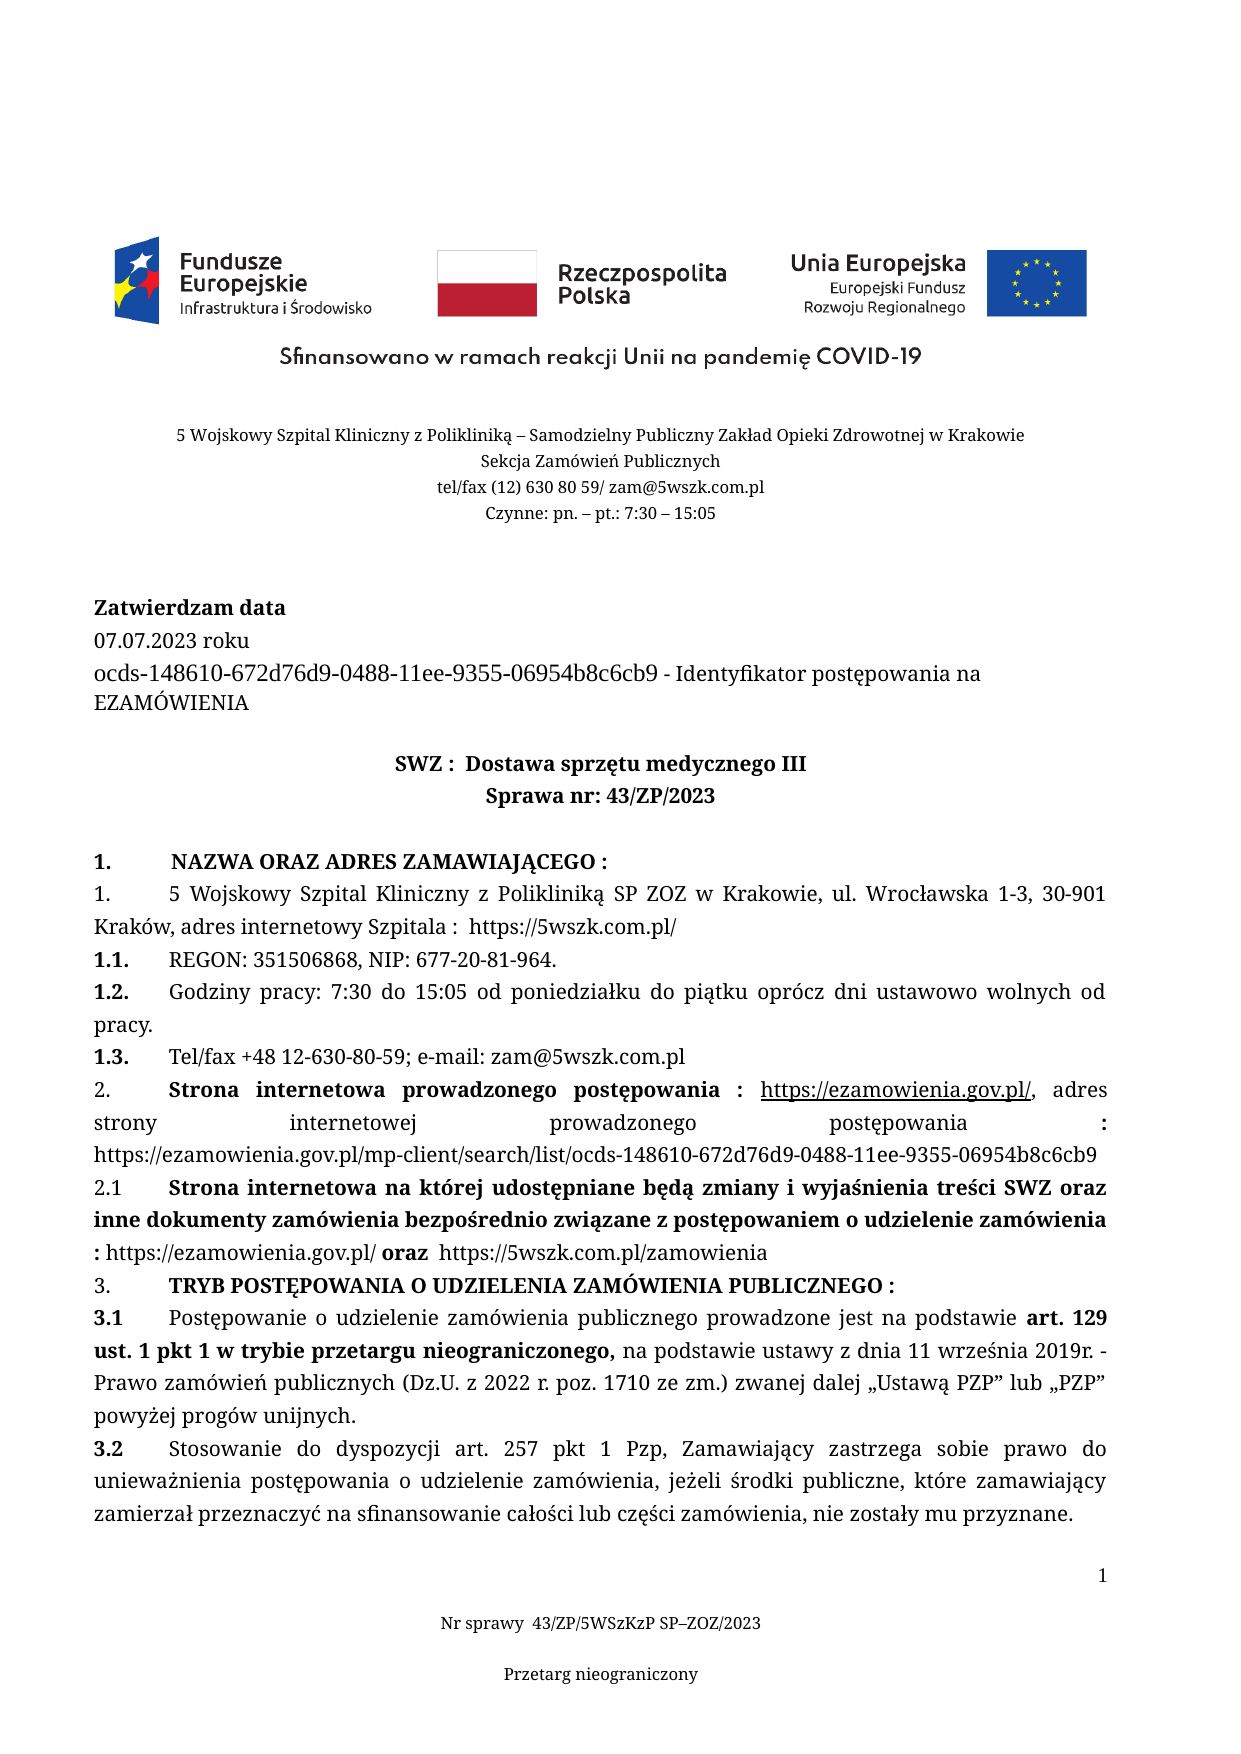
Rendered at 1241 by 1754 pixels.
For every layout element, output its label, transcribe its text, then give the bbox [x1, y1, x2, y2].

list Tel/fax +48 12-630-80-59; e-mail: zam@5wszk.com.pl [94, 1042, 1107, 1071]
picture [93, 211, 1108, 394]
list Stosowanie do dyspozycji art. 257 pkt 1 Pzp, Zamawiający zastrzega sobie prawo do unieważnienia postępowania o udzielenie zamówienia, jeżeli środki publiczne, które zamawiający zamierzał przeznaczyć na sfinansowanie całości lub części zamówienia, nie zostały mu przyznane. [94, 1434, 1107, 1527]
list 5 Wojskowy Szpital Kliniczny z Polikliniką SP ZOZ w Krakowie, ul. Wrocławska 1-3, 30-901 Kraków, adres internetowy Szpitala : https://5wszk.com.pl/ [94, 879, 1107, 941]
text ocds-148610-672d76d9-0488-11ee-9355-06954b8c6cb9 - Identyfikator postępowania na EZAMÓWIENIA [94, 658, 1107, 716]
text Sprawa nr: 43/ZP/2023 [94, 782, 1107, 810]
list Godziny pracy: 7:30 do 15:05 od poniedziałku do piątku oprócz dni ustawowo wolnych od pracy. [94, 977, 1107, 1038]
list Strona internetowa prowadzonego postępowania : https://ezamowienia.gov.pl/, adres strony internetowej prowadzonego postępowania : https://ezamowienia.gov.pl/mp-client/search/list/ocds-148610-672d76d9-0488-11ee-9355-06954b8c6cb9 [94, 1075, 1107, 1169]
text 1. NAZWA ORAZ ADRES ZAMAWIAJĄCEGO : [94, 847, 1107, 875]
list Postępowanie o udzielenie zamówienia publicznego prowadzone jest na podstawie art. 129 ust. 1 pkt 1 w trybie przetargu nieograniczonego, na podstawie ustawy z dnia 11 września 2019r. - Prawo zamówień publicznych (Dz.U. z 2022 r. poz. 1710 ze zm.) zwanej dalej „Ustawą PZP” lub „PZP” powyżej progów unijnych. [94, 1303, 1107, 1429]
text SWZ : Dostawa sprzętu medycznego III [94, 749, 1107, 777]
list TRYB POSTĘPOWANIA O UDZIELENIA ZAMÓWIENIA PUBLICZNEGO : [94, 1271, 1107, 1299]
text 07.07.2023 roku [94, 626, 1107, 654]
text Zatwierdzam data [94, 593, 1107, 622]
list REGON: 351506868, NIP: 677-20-81-964. [94, 945, 1107, 973]
list Strona internetowa na której udostępniane będą zmiany i wyjaśnienia treści SWZ oraz inne dokumenty zamówienia bezpośrednio związane z postępowaniem o udzielenie zamówienia : https://ezamowienia.gov.pl/ oraz https://5wszk.com.pl/zamowienia [94, 1173, 1107, 1267]
